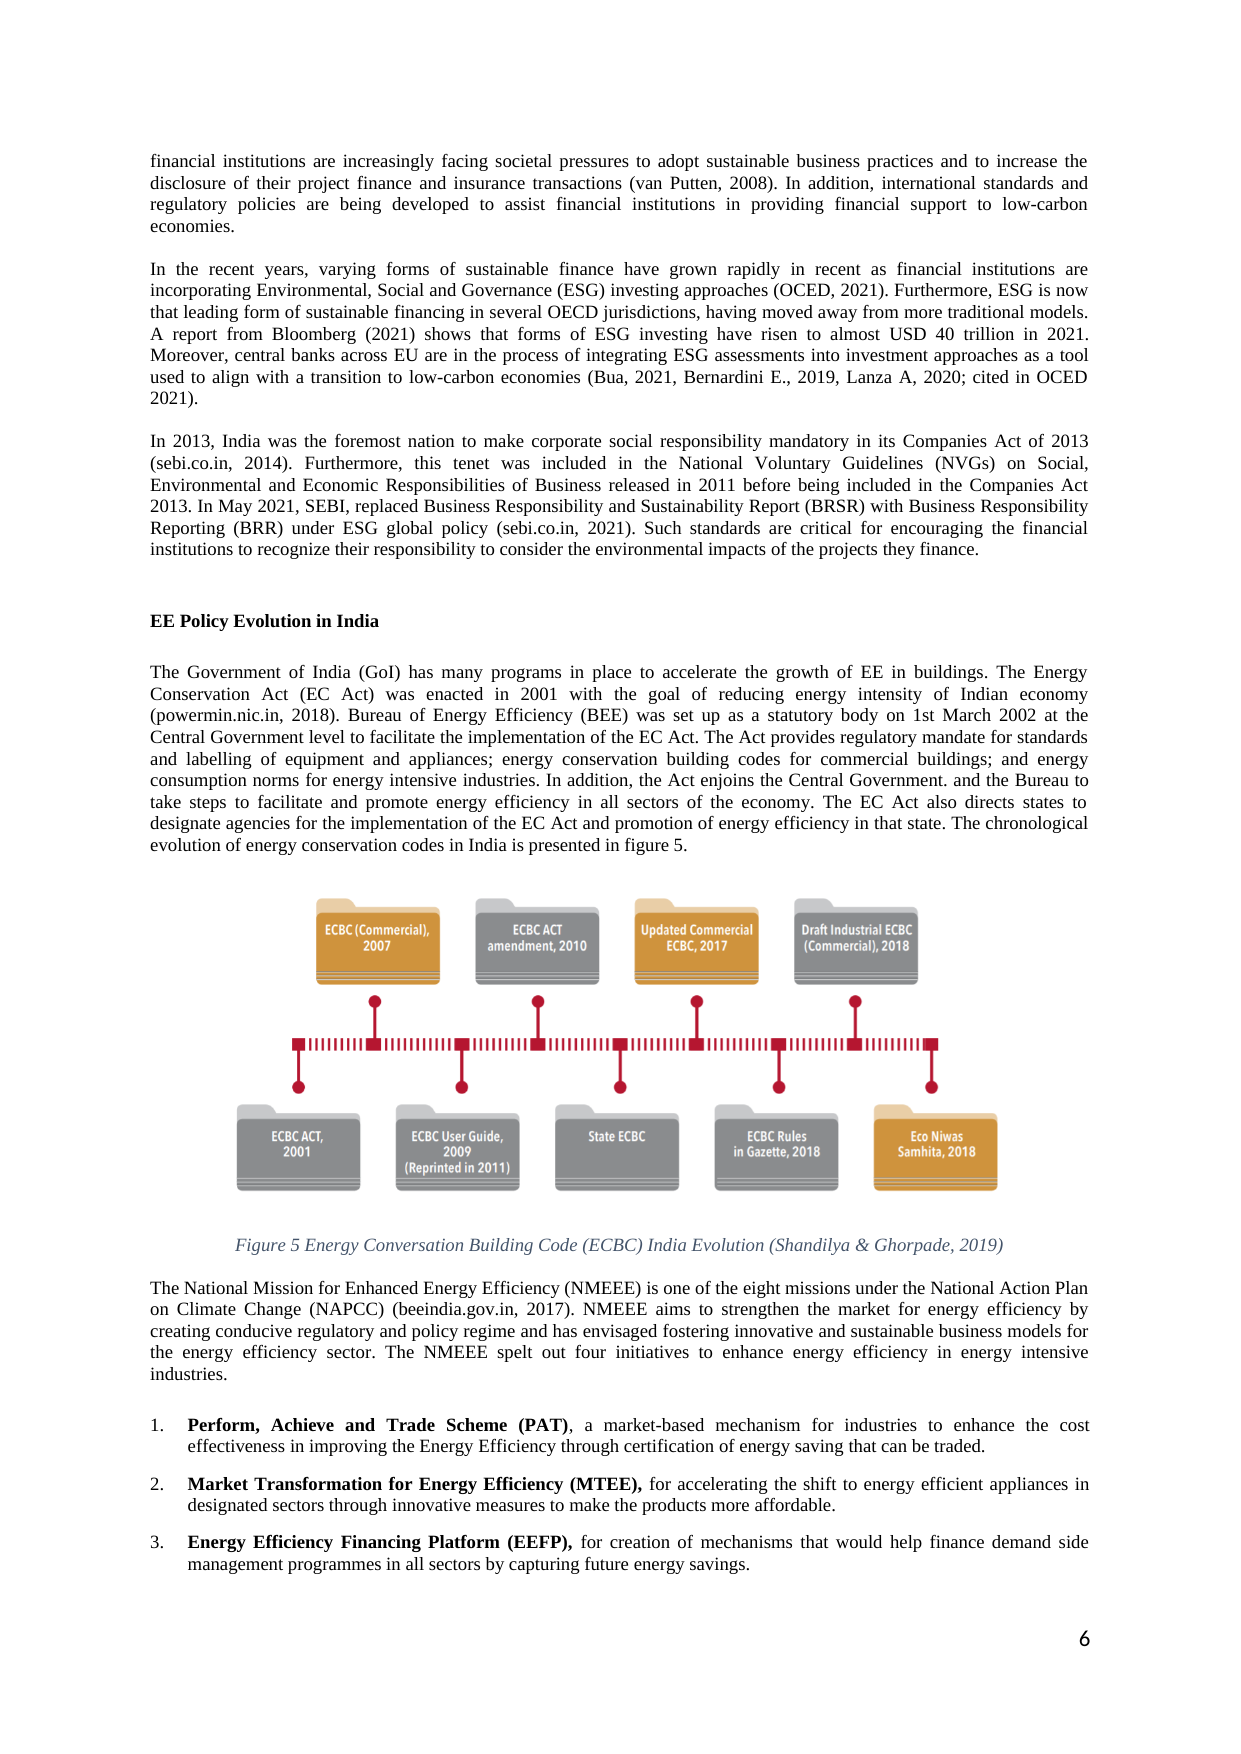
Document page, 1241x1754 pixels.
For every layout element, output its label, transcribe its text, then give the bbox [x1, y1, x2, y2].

list Energy Efficiency Financing Platform (EEFP), for creation of mechanisms that would help finance demand side management programmes in all sectors by capturing future energy savings. [150, 1531, 1090, 1574]
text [150, 150, 1090, 236]
text Figure 5 Energy Conversation Building Code (ECBC) India Evolution (Shandilya & Ghorpade, 2019) [150, 1234, 1090, 1256]
subtitle EE Policy Evolution in India [150, 610, 1090, 632]
text In the recent years, varying forms of sustainable finance have grown rapidly in recent as financial institutions are incorporating Environmental, Social and Governance (ESG) investing approaches (OCED, 2021). Furthermore, ESG is now that leading form of sustainable financing in several OECD jurisdictions, having moved away from more traditional models. A report from Bloomberg (2021) shows that forms of ESG investing have risen to almost USD 40 trillion in 2021. Moreover, central banks across EU are in the process of integrating ESG assessments into investment approaches as a tool used to align with a transition to low-carbon economies (Bua, 2021, Bernardini E., 2019, Lanza A, 2020; cited in OCED 2021). [150, 258, 1090, 409]
text The Government of India (GoI) has many programs in place to accelerate the growth of EE in buildings. The Energy Conservation Act (EC Act) was enacted in 2001 with the goal of reducing energy intensity of Indian economy (powermin.nic.in, 2018). Bureau of Energy Efficiency (BEE) was set up as a statutory body on 1st March 2002 at the Central Government level to facilitate the implementation of the EC Act. The Act provides regulatory mandate for standards and labelling of equipment and appliances; energy conservation building codes for commercial buildings; and energy consumption norms for energy intensive industries. In addition, the Act enjoins the Central Government. and the Bureau to take steps to facilitate and promote energy efficiency in all sectors of the economy. The EC Act also directs states to designate agencies for the implementation of the EC Act and promotion of energy efficiency in that state. The chronological evolution of energy conservation codes in India is presented in figure 5. [150, 661, 1090, 855]
text The National Mission for Enhanced Energy Efficiency (NMEEE) is one of the eight missions under the National Action Plan on Climate Change (NAPCC) (beeindia.gov.in, 2017). NMEEE aims to strengthen the market for energy efficiency by creating conducive regulatory and policy regime and has envisaged fostering innovative and sustainable business models for the energy efficiency sector. The NMEEE spelt out four initiatives to enhance energy efficiency in energy intensive industries. [150, 1277, 1090, 1384]
list Perform, Achieve and Trade Scheme (PAT), a market-based mechanism for industries to enhance the cost effectiveness in improving the Energy Efficiency through certification of energy saving that can be traded. [150, 1414, 1090, 1457]
picture [225, 880, 1015, 1210]
text In 2013, India was the foremost nation to make corporate social responsibility mandatory in its Companies Act of 2013 (sebi.co.in, 2014). Furthermore, this tenet was included in the National Voluntary Guidelines (NVGs) on Social, Environmental and Economic Responsibilities of Business released in 2011 before being included in the Companies Act 2013. In May 2021, SEBI, replaced Business Responsibility and Sustainability Report (BRSR) with Business Responsibility Reporting (BRR) under ESG global policy (sebi.co.in, 2021). Such standards are critical for encouraging the financial institutions to recognize their responsibility to consider the environmental impacts of the projects they finance. [150, 430, 1090, 560]
list Market Transformation for Energy Efficiency (MTEE), for accelerating the shift to energy efficient appliances in designated sectors through innovative measures to make the products more affordable. [150, 1472, 1090, 1516]
